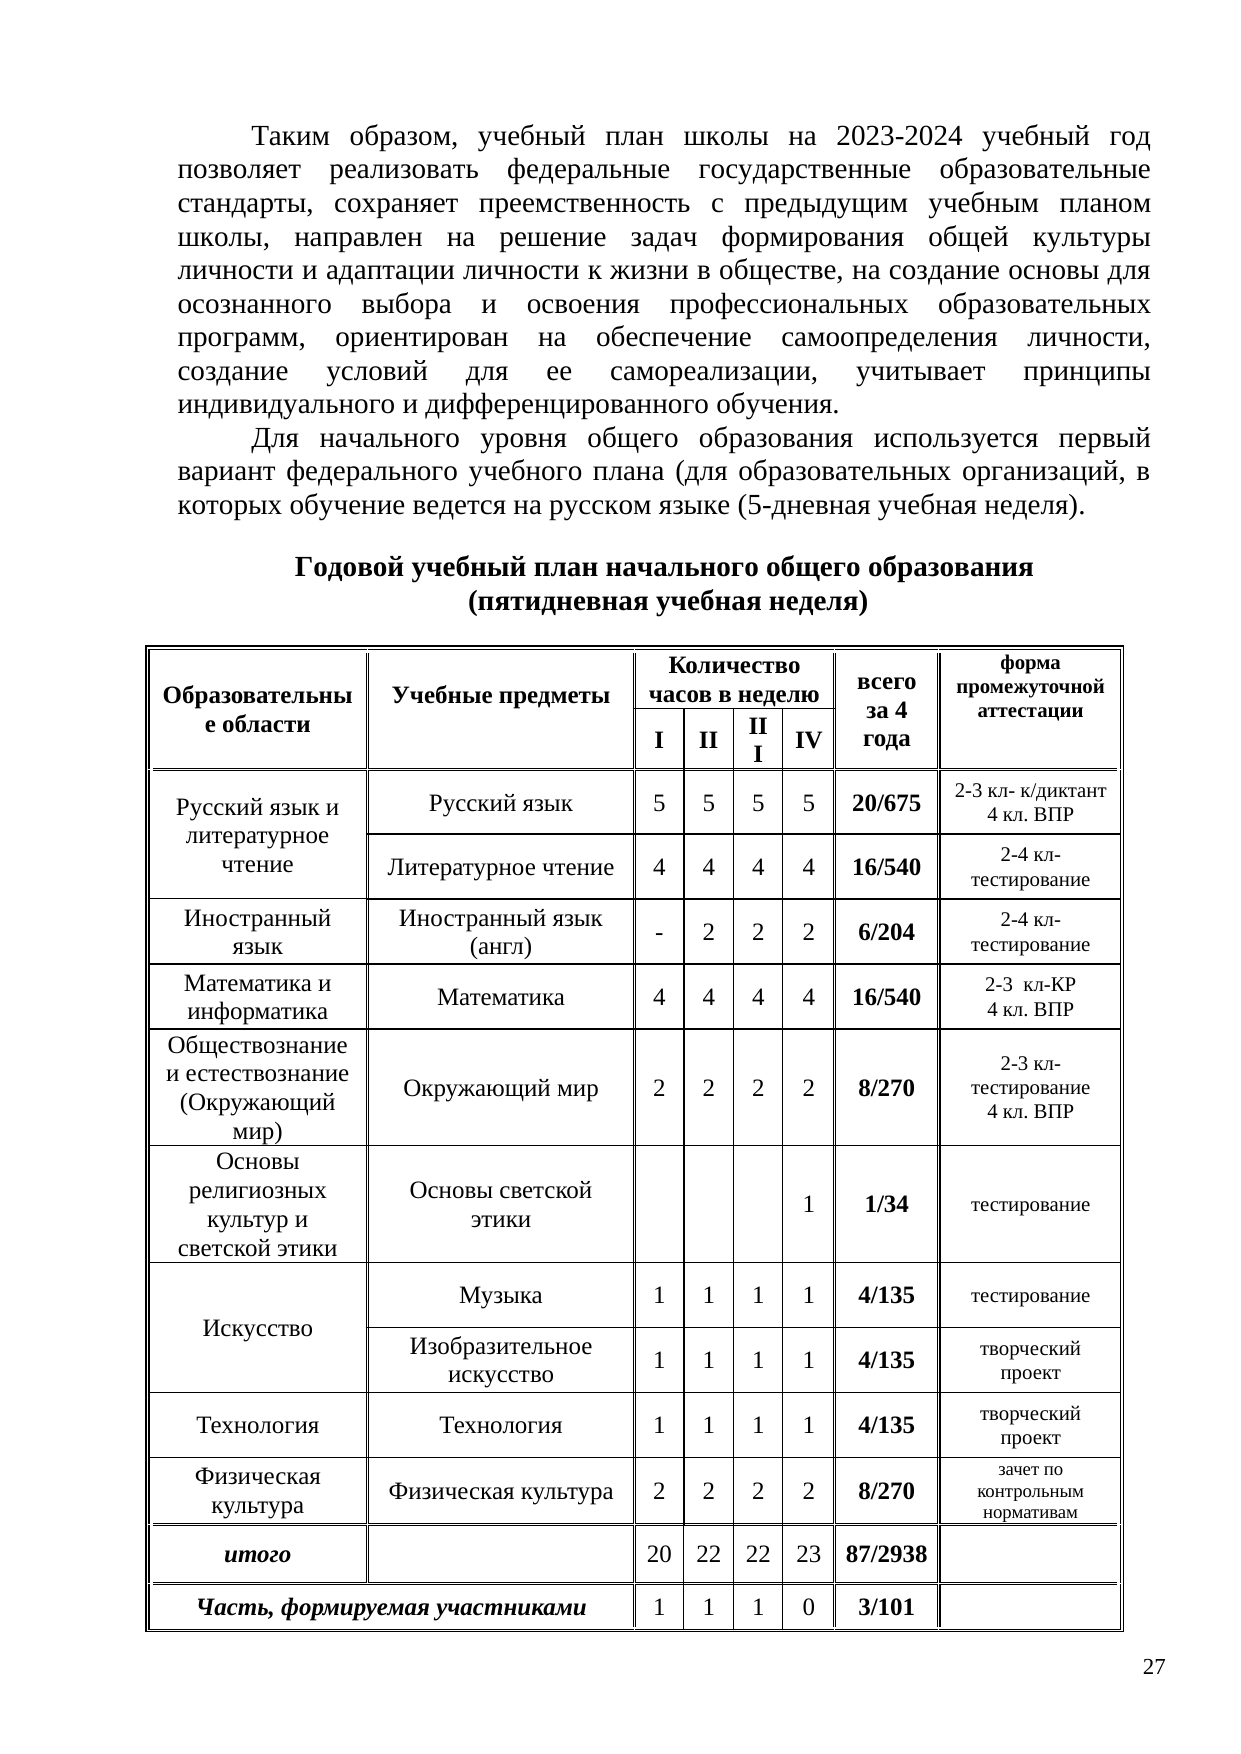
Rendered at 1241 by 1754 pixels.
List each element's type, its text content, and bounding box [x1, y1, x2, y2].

table_cell 87/2938 [836, 1526, 937, 1582]
table_cell 4 [685, 835, 733, 898]
table_cell 1 [734, 1393, 782, 1456]
table_cell Изобразительное искусство [369, 1328, 633, 1391]
table_cell тестирование [941, 1146, 1120, 1261]
table_cell 2 [636, 1030, 683, 1145]
table_cell 4 [783, 835, 833, 898]
table_cell 1 [636, 1393, 683, 1456]
table_cell 16/540 [836, 965, 937, 1028]
table_cell IV [783, 709, 833, 768]
table_cell Обществознание и естествознание (Окружающий мир) [150, 1030, 366, 1145]
table_cell II [685, 709, 733, 768]
table_cell Русский язык и литературное чтение [148, 768, 367, 898]
table_cell 2 [734, 1458, 782, 1523]
table_cell 16/540 [836, 835, 937, 898]
table_cell 1 [783, 1263, 833, 1326]
table_cell 4 [734, 835, 782, 898]
table_cell 4 [734, 965, 782, 1028]
table_cell 23 [783, 1526, 833, 1582]
table_header Учебные предметы [367, 650, 634, 768]
table_cell 2 [783, 1458, 833, 1523]
table_cell 2 [685, 900, 733, 963]
table_cell 4 [783, 965, 833, 1028]
table_cell 4 [685, 965, 733, 1028]
table_cell Иностранный язык (англ) [369, 900, 633, 963]
table_cell 2 [734, 1030, 782, 1145]
text Таким образом, учебный план школы на 2023-2024 учебный год позволяет реализовать федеральные государственные образовательные стандарты, сохраняет преемственность с предыдущим учебным планом школы, направлен на решение задач формирования общей культуры личности и адаптации личности к жизни в обществе, на создание основы для осознанного выбора и освоения профессиональных образовательных программ, ориентирован на обеспечение самоопределения личности, создание условий для ее самореализации, учитывает принципы индивидуального и дифференцированного обучения. [177, 118, 1152, 420]
table_cell 1 [783, 1146, 833, 1261]
table_cell 4 [636, 965, 683, 1028]
table_cell 4/135 [836, 1393, 937, 1456]
table_cell 2 [636, 1458, 683, 1523]
table_cell 1 [685, 1393, 733, 1456]
table_cell 2 [734, 900, 782, 963]
table_cell 22 [734, 1526, 782, 1582]
table_cell Математика [369, 965, 633, 1028]
table_cell I [636, 709, 683, 768]
table_cell Основы религиозных культур и светской этики [150, 1146, 366, 1261]
table_cell Технология [150, 1393, 366, 1456]
table_cell 2-3 кл- тестирование 4 кл. ВПР [941, 1030, 1120, 1145]
table_cell 2-4 кл-тестирование [941, 835, 1120, 898]
table_cell Искусство [150, 1263, 366, 1391]
table_cell Окружающий мир [369, 1030, 633, 1145]
table_cell 22 [684, 1526, 733, 1582]
table_header Количество часов в неделю [634, 650, 834, 708]
table_header всего за 4 года [834, 647, 939, 768]
table_cell 1 [734, 1328, 782, 1391]
table_cell 1 [636, 1263, 683, 1326]
text Годовой учебный план начального общего образования [177, 549, 1152, 583]
table_cell 8/270 [836, 1030, 937, 1145]
table_cell 1/34 [836, 1146, 937, 1261]
table_header Образовательные области [150, 650, 367, 768]
table_cell 5 [685, 771, 733, 833]
table_cell 4 [636, 835, 683, 898]
table_cell 2 [783, 900, 833, 963]
table_cell 1 [734, 1263, 782, 1326]
table_cell 6/204 [836, 900, 937, 963]
table_cell творческий проект [941, 1393, 1120, 1456]
table_cell Русский язык [369, 771, 633, 833]
table_cell 2 [783, 1030, 833, 1145]
table_cell Основы светской этики [369, 1146, 633, 1261]
table_cell 5 [783, 771, 833, 833]
table_cell [636, 1146, 683, 1261]
table_cell 20/675 [836, 771, 937, 833]
table_cell Технология [369, 1393, 633, 1456]
table_cell 5 [636, 771, 683, 833]
table_cell 1 [636, 1328, 683, 1391]
table_cell 2 [685, 1458, 733, 1523]
table_cell 2 [685, 1030, 733, 1145]
table_cell итого [150, 1523, 366, 1582]
table_cell 20 [636, 1526, 683, 1582]
table_cell 2-3 кл- к/диктант 4 кл. ВПР [939, 768, 1122, 833]
table_cell 1 [684, 1585, 733, 1629]
table_cell Музыка [369, 1263, 633, 1326]
table_cell Иностранный язык [150, 899, 366, 963]
table_cell 1 [783, 1328, 833, 1391]
table_cell 1 [685, 1328, 733, 1391]
table_cell [939, 1582, 1120, 1629]
table_cell зачет по контрольным нормативам [941, 1458, 1120, 1523]
table_cell 3/101 [834, 1582, 939, 1629]
table_cell 1 [734, 1585, 782, 1629]
text Для начального уровня общего образования используется первый вариант федерального учебного плана (для образовательных организаций, в которых обучение ведется на русском языке (5-дневная учебная неделя). [177, 420, 1152, 521]
table_header форма промежуточной аттестации [939, 650, 1120, 768]
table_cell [150, 1582, 634, 1629]
text (пятидневная учебная неделя) [177, 583, 1152, 617]
table_cell Литературное чтение [369, 835, 633, 898]
table_cell [369, 1526, 633, 1582]
table_cell 4/135 [836, 1328, 937, 1391]
table_cell [685, 1146, 733, 1261]
table_cell Физическая культура [369, 1458, 633, 1523]
table_cell [941, 1523, 1120, 1582]
table_cell 5 [734, 771, 782, 833]
table_cell творческий проект [941, 1328, 1120, 1391]
table_cell 0 [783, 1585, 834, 1629]
table_cell 2-4 кл- тестирование [941, 900, 1120, 963]
table_cell 4/135 [836, 1263, 937, 1326]
table_cell 2-3 кл-КР 4 кл. ВПР [941, 965, 1120, 1028]
table_cell 1 [783, 1393, 833, 1456]
table_cell III [734, 709, 782, 768]
table_cell Математика и информатика [150, 965, 366, 1028]
table_cell 1 [685, 1263, 733, 1326]
table_cell Физическая культура [150, 1458, 366, 1523]
table_cell [734, 1146, 782, 1261]
table_cell 1 [634, 1585, 683, 1629]
table_cell - [636, 900, 683, 963]
table_cell тестирование [941, 1263, 1120, 1326]
table_cell 8/270 [836, 1458, 937, 1523]
